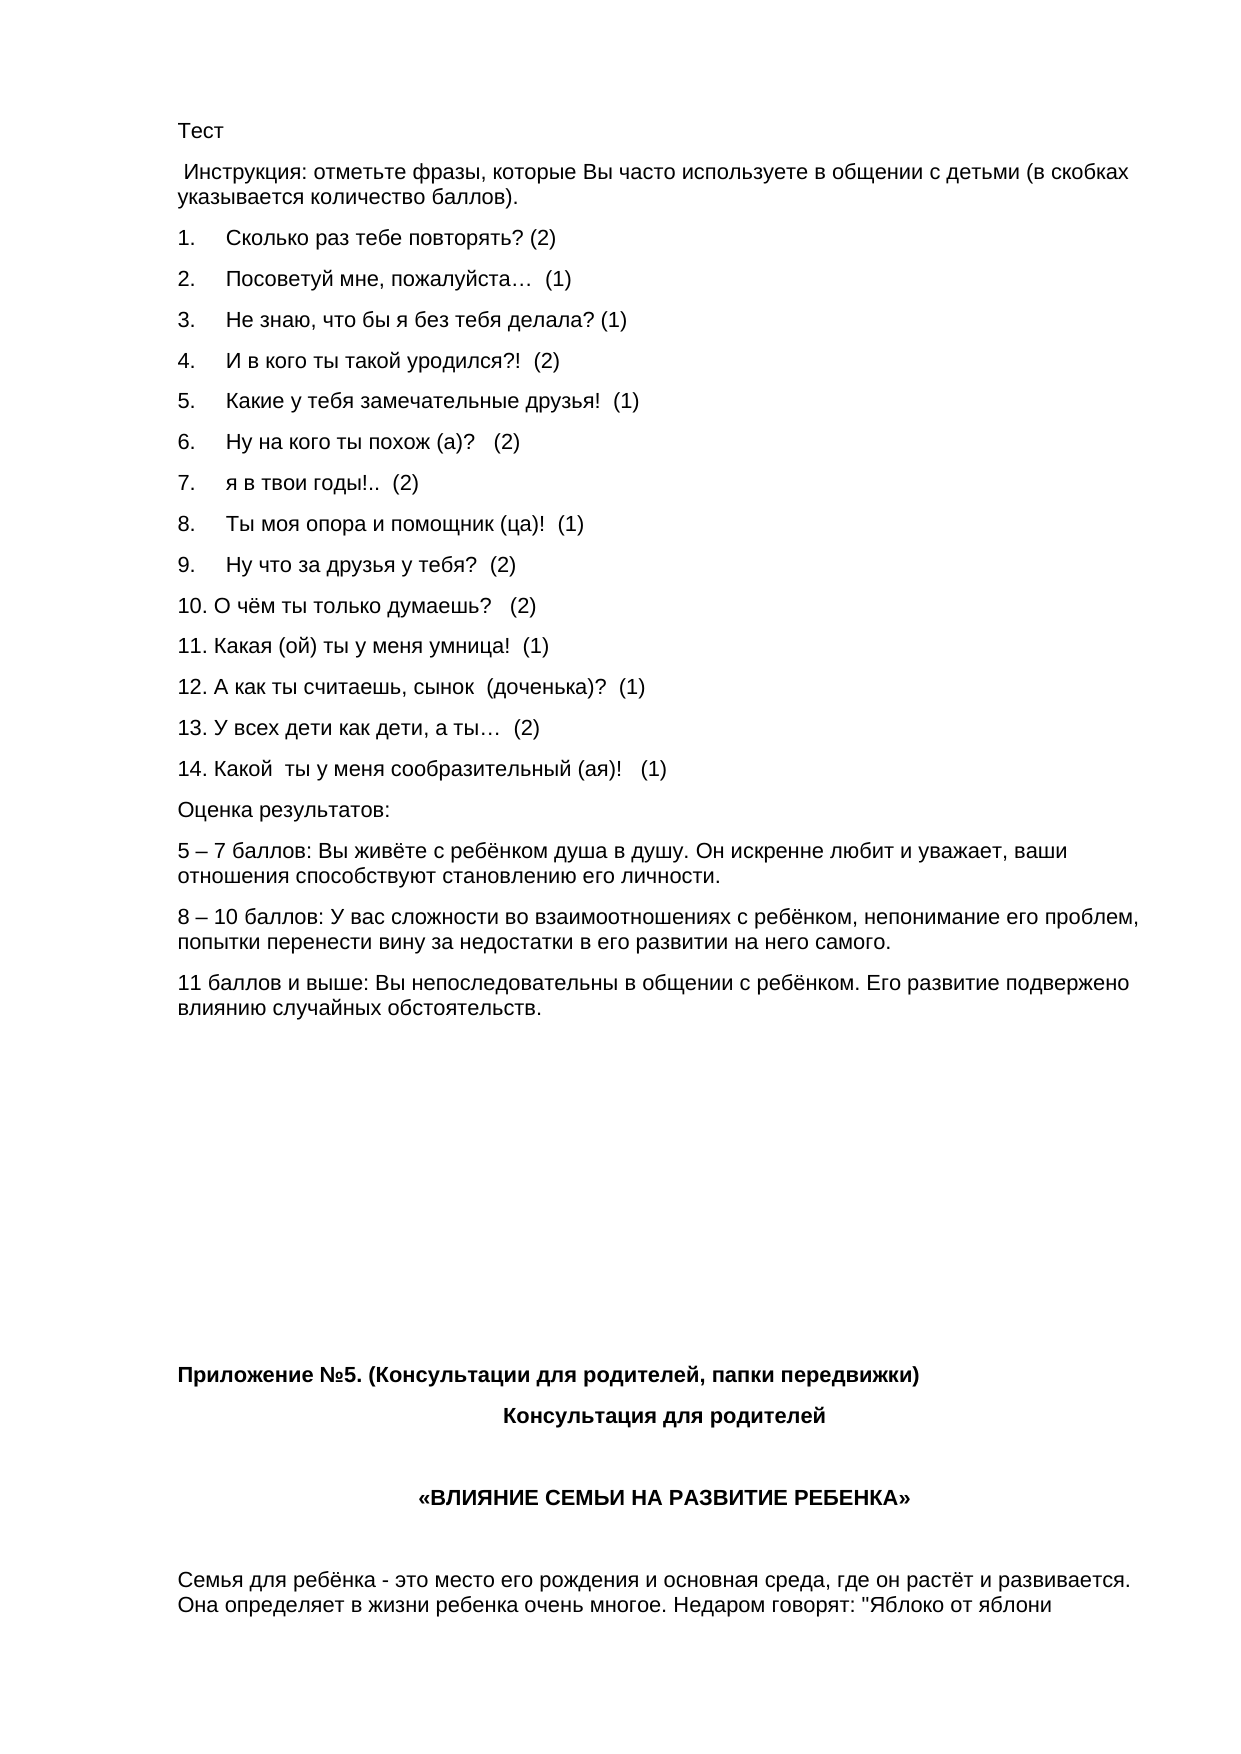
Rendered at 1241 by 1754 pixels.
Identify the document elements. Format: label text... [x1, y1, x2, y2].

text Тест [177, 118, 1152, 143]
text 10. О чём ты только думаешь? (2) [177, 592, 1152, 618]
text Оценка результатов: [177, 797, 1152, 822]
text Инструкция: отметьте фразы, которые Вы часто используете в общении с детьми (в скобках указывается количество баллов). [177, 159, 1152, 209]
text 2. Посоветуй мне, пожалуйста… (1) [177, 266, 1152, 291]
text 8. Ты моя опора и помощник (ца)! (1) [177, 511, 1152, 536]
text 5. Какие у тебя замечательные друзья! (1) [177, 388, 1152, 413]
text 4. И в кого ты такой уродился?! (2) [177, 347, 1152, 373]
text 8 – 10 баллов: У вас сложности во взаимоотношениях с ребёнком, непонимание его проблем, попытки перенести вину за недостатки в его развитии на него самого. [177, 903, 1152, 954]
text 7. я в твои годы!.. (2) [177, 470, 1152, 495]
text 13. У всех дети как дети, а ты… (2) [177, 715, 1152, 740]
text 6. Ну на кого ты похож (а)? (2) [177, 429, 1152, 454]
text 9. Ну что за друзья у тебя? (2) [177, 552, 1152, 577]
text 5 – 7 баллов: Вы живёте с ребёнком душа в душу. Он искренне любит и уважает, ваши отношения способствуют становлению его личности. [177, 837, 1152, 888]
text «ВЛИЯНИЕ СЕМЬИ НА РАЗВИТИЕ РЕБЕНКА» [177, 1485, 1152, 1510]
text Приложение №5. (Консультации для родителей, папки передвижки) [177, 1362, 1152, 1387]
text 3. Не знаю, что бы я без тебя делала? (1) [177, 307, 1152, 332]
text Консультация для родителей [177, 1403, 1152, 1428]
text 11. Какая (ой) ты у меня умница! (1) [177, 633, 1152, 658]
text 12. А как ты считаешь, сынок (доченька)? (1) [177, 674, 1152, 699]
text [177, 1566, 1152, 1617]
text 14. Какой ты у меня сообразительный (ая)! (1) [177, 756, 1152, 781]
text 11 баллов и выше: Вы непоследовательны в общении с ребёнком. Его развитие подвержено влиянию случайных обстоятельств. [177, 969, 1152, 1020]
text 1. Сколько раз тебе повторять? (2) [177, 225, 1152, 250]
